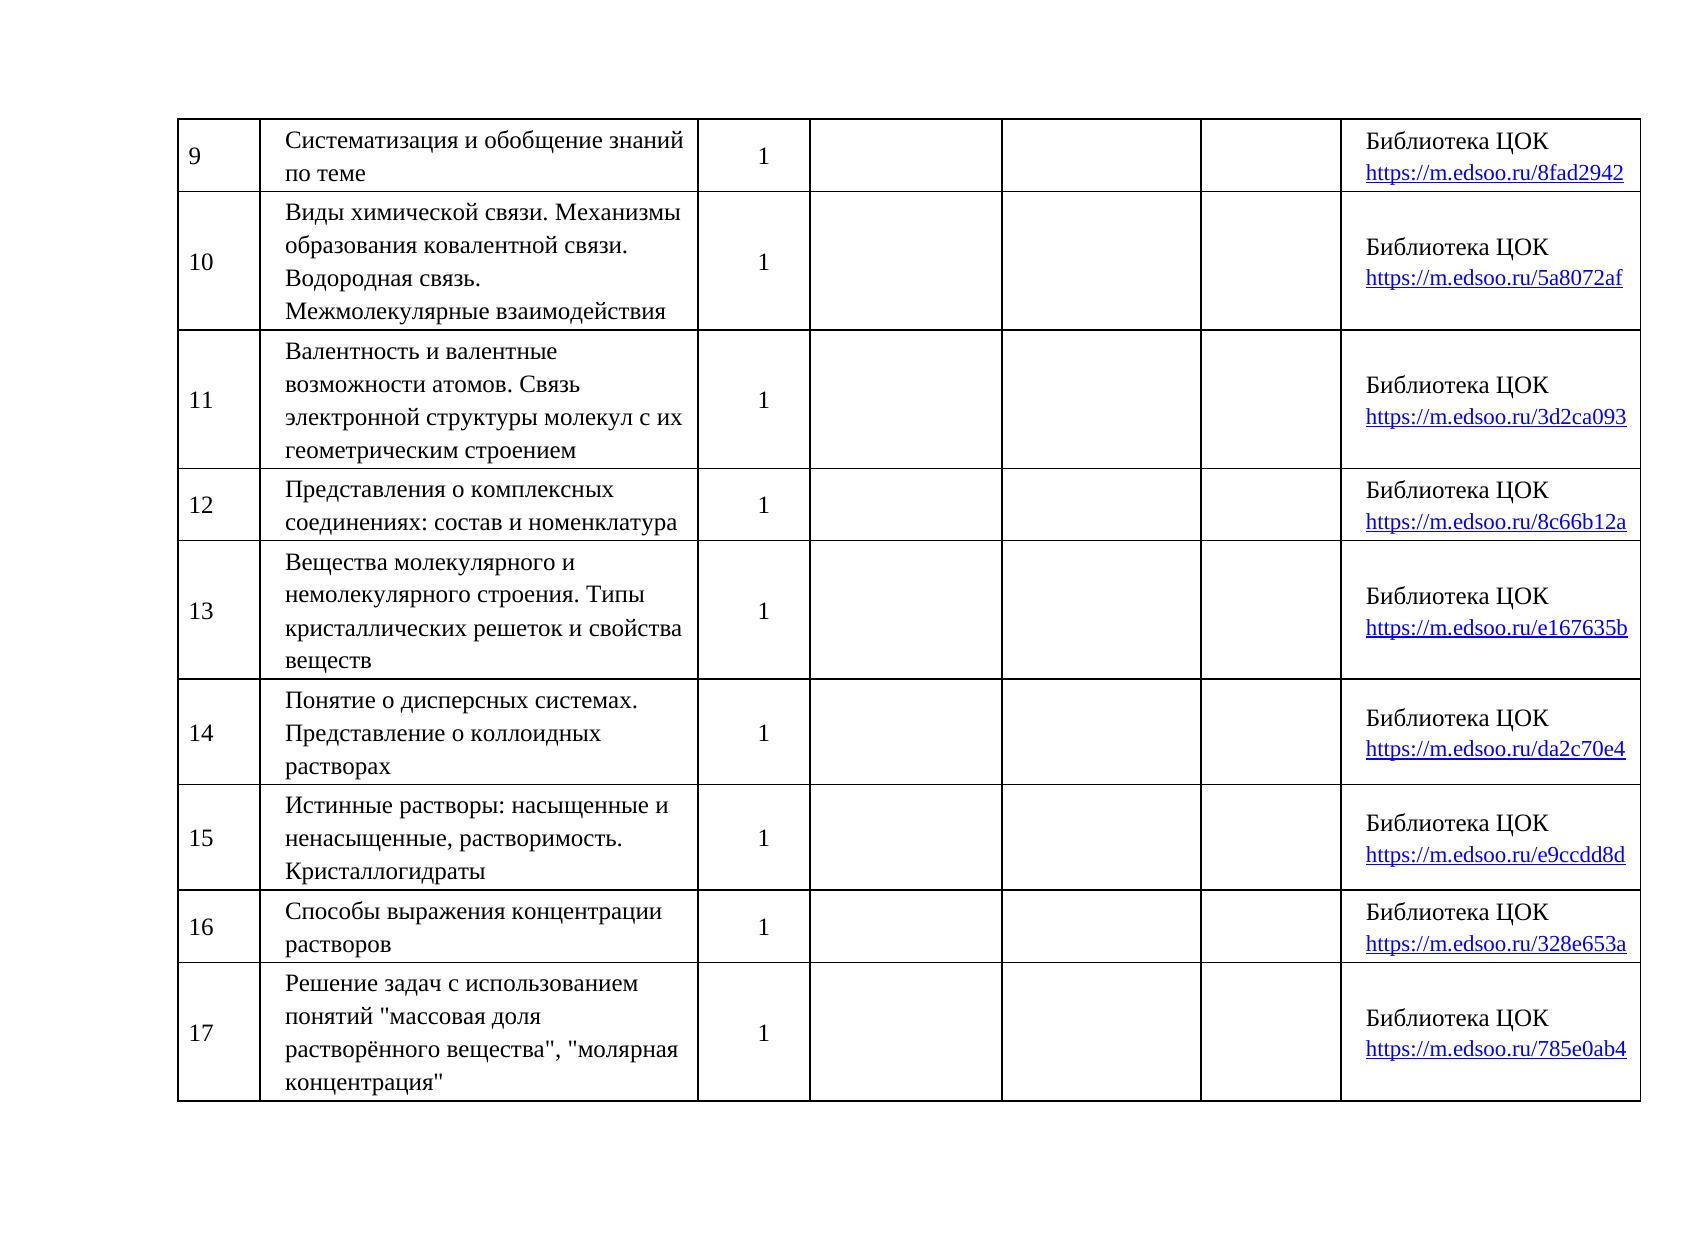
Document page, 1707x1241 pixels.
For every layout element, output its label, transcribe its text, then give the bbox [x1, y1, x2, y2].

table_cell [1003, 891, 1200, 961]
table_cell 1 [699, 469, 809, 540]
table_cell [1202, 541, 1340, 678]
table_cell [1003, 331, 1200, 467]
table_cell 1 [699, 120, 809, 191]
table_cell 9 [179, 120, 259, 191]
table_cell [1202, 331, 1340, 467]
table_cell Решение задач с использованием понятий "массовая доля растворённого вещества", "молярная концентрация" [261, 963, 697, 1100]
table_cell Библиотека ЦОК https://m.edsoo.ru/328e653a [1342, 891, 1640, 961]
table_cell [811, 192, 1001, 329]
table_cell [1003, 120, 1200, 191]
table_cell 1 [699, 331, 809, 467]
table_cell [1202, 120, 1340, 191]
table_cell [811, 469, 1001, 540]
table_cell [1202, 785, 1340, 889]
table_cell 1 [699, 963, 809, 1100]
table_cell Валентность и валентные возможности атомов. Связь электронной структуры молекул с их геометрическим строением [261, 331, 697, 467]
table_cell [1003, 469, 1200, 540]
table_cell [811, 963, 1001, 1100]
table_cell [811, 785, 1001, 889]
table_cell [1202, 891, 1340, 961]
table_cell 1 [699, 541, 809, 678]
table_cell 10 [179, 192, 259, 329]
table_cell 1 [699, 891, 809, 961]
table_cell [1003, 680, 1200, 784]
table_cell Библиотека ЦОК https://m.edsoo.ru/e9ccdd8d [1342, 785, 1640, 889]
table_cell Виды химической связи. Механизмы образования ковалентной связи. Водородная связь. Межмолекулярные взаимодействия [261, 192, 697, 329]
table_cell Истинные растворы: насыщенные и ненасыщенные, растворимость. Кристаллогидраты [261, 785, 697, 889]
table_cell Библиотека ЦОК https://m.edsoo.ru/e167635b [1342, 541, 1640, 678]
table_cell [811, 120, 1001, 191]
table_cell Библиотека ЦОК https://m.edsoo.ru/5a8072af [1342, 192, 1640, 329]
table_cell Представления о комплексных соединениях: состав и номенклатура [261, 469, 697, 540]
table_cell [1003, 785, 1200, 889]
table_cell [1003, 541, 1200, 678]
table_cell 12 [179, 469, 259, 540]
table_cell [1202, 963, 1340, 1100]
table_cell Библиотека ЦОК https://m.edsoo.ru/3d2ca093 [1342, 331, 1640, 467]
table_cell [811, 680, 1001, 784]
table_cell [811, 331, 1001, 467]
table_cell [1202, 469, 1340, 540]
table_cell [811, 541, 1001, 678]
table_cell [1202, 192, 1340, 329]
table_cell 1 [699, 785, 809, 889]
table_cell [1202, 680, 1340, 784]
table_cell Библиотека ЦОК https://m.edsoo.ru/785e0ab4 [1342, 963, 1640, 1100]
table_cell 15 [179, 785, 259, 889]
table_cell 11 [179, 331, 259, 467]
table_cell Библиотека ЦОК https://m.edsoo.ru/da2c70e4 [1342, 680, 1640, 784]
table_cell Библиотека ЦОК https://m.edsoo.ru/8fad2942 [1342, 120, 1640, 191]
table_cell Систематизация и обобщение знаний по теме [261, 120, 697, 191]
table_cell 17 [179, 963, 259, 1100]
table_cell [1003, 963, 1200, 1100]
table_cell [1003, 192, 1200, 329]
table_cell 1 [699, 192, 809, 329]
table_cell Библиотека ЦОК https://m.edsoo.ru/8c66b12a [1342, 469, 1640, 540]
table_cell Вещества молекулярного и немолекулярного строения. Типы кристаллических решеток и свойства веществ [261, 541, 697, 678]
table_cell Понятие о дисперсных системах. Представление о коллоидных растворах [261, 680, 697, 784]
table_cell 16 [179, 891, 259, 961]
table_cell Способы выражения концентрации растворов [261, 891, 697, 961]
table_cell [811, 891, 1001, 961]
table_cell 1 [699, 680, 809, 784]
table_cell 13 [179, 541, 259, 678]
table_cell 14 [179, 680, 259, 784]
